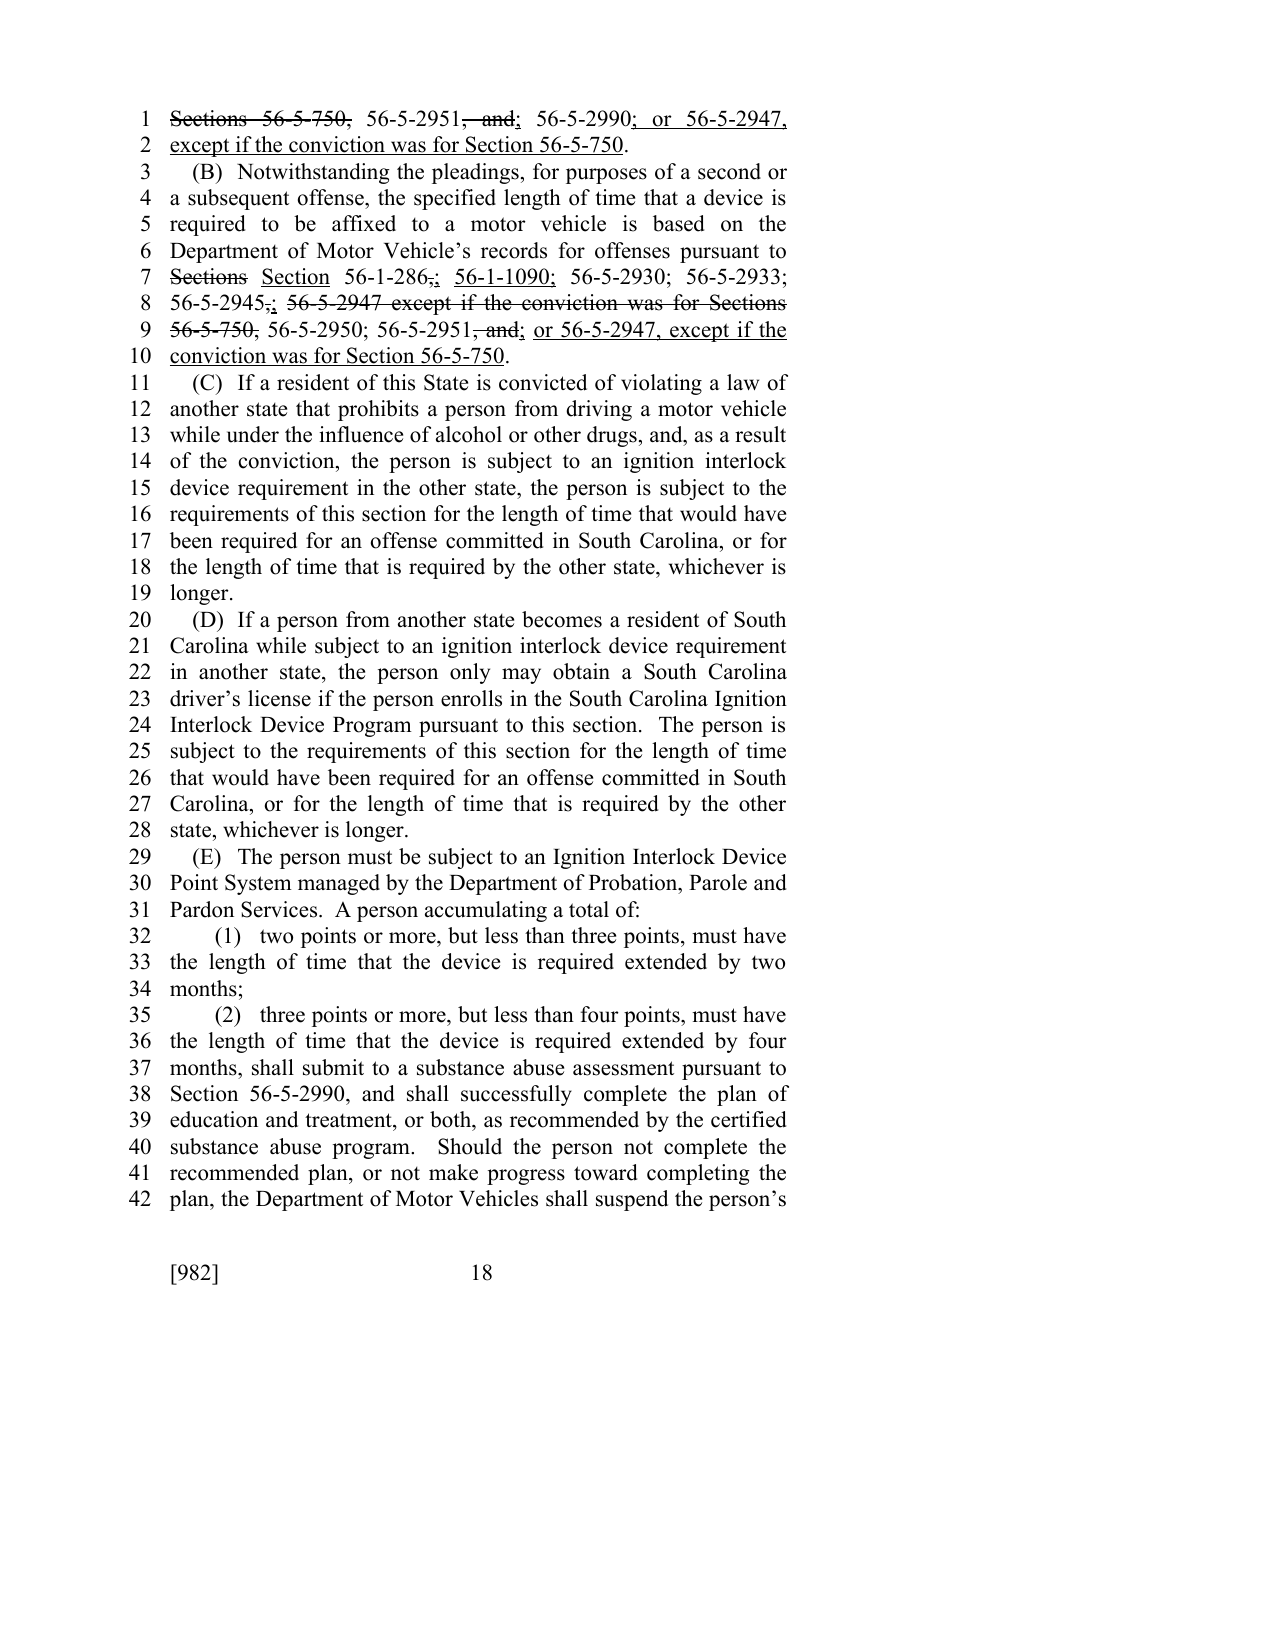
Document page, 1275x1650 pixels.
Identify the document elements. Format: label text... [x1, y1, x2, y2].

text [169, 1001, 787, 1212]
text (C) If a resident of this State is convicted of violating a law of another state that prohibits a person from driving a motor vehicle while under the influence of alcohol or other drugs, and, as a result of the conviction, the person is subject to an ignition interlock device requirement in the other state, the person is subject to the requirements of this section for the length of time that would have been required for an offense committed in South Carolina, or for the length of time that is required by the other state, whichever is longer. [169, 368, 787, 606]
text (D) If a person from another state becomes a resident of South Carolina while subject to an ignition interlock device requirement in another state, the person only may obtain a South Carolina driver’s license if the person enrolls in the South Carolina Ignition Interlock Device Program pursuant to this section. The person is subject to the requirements of this section for the length of time that would have been required for an offense committed in South Carolina, or for the length of time that is required by the other state, whichever is longer. [169, 606, 787, 843]
text (E) The person must be subject to an Ignition Interlock Device Point System managed by the Department of Probation, Parole and Pardon Services. A person accumulating a total of: [169, 843, 787, 922]
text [169, 105, 787, 158]
text (B) Notwithstanding the pleadings, for purposes of a second or a subsequent offense, the specified length of time that a device is required to be affixed to a motor vehicle is based on the Department of Motor Vehicle’s records for offenses pursuant to Sections Section 56-1-286,; 56-1-1090; 56-5-2930; 56-5-2933; 56-5-2945,; 56-5-2947 except if the conviction was for Sections 56-5-750, 56-5-2950; 56-5-2951, and; or 56-5-2947, except if the conviction was for Section 56-5-750. [169, 158, 787, 368]
text (1) two points or more, but less than three points, must have the length of time that the device is required extended by two months; [169, 922, 787, 1001]
